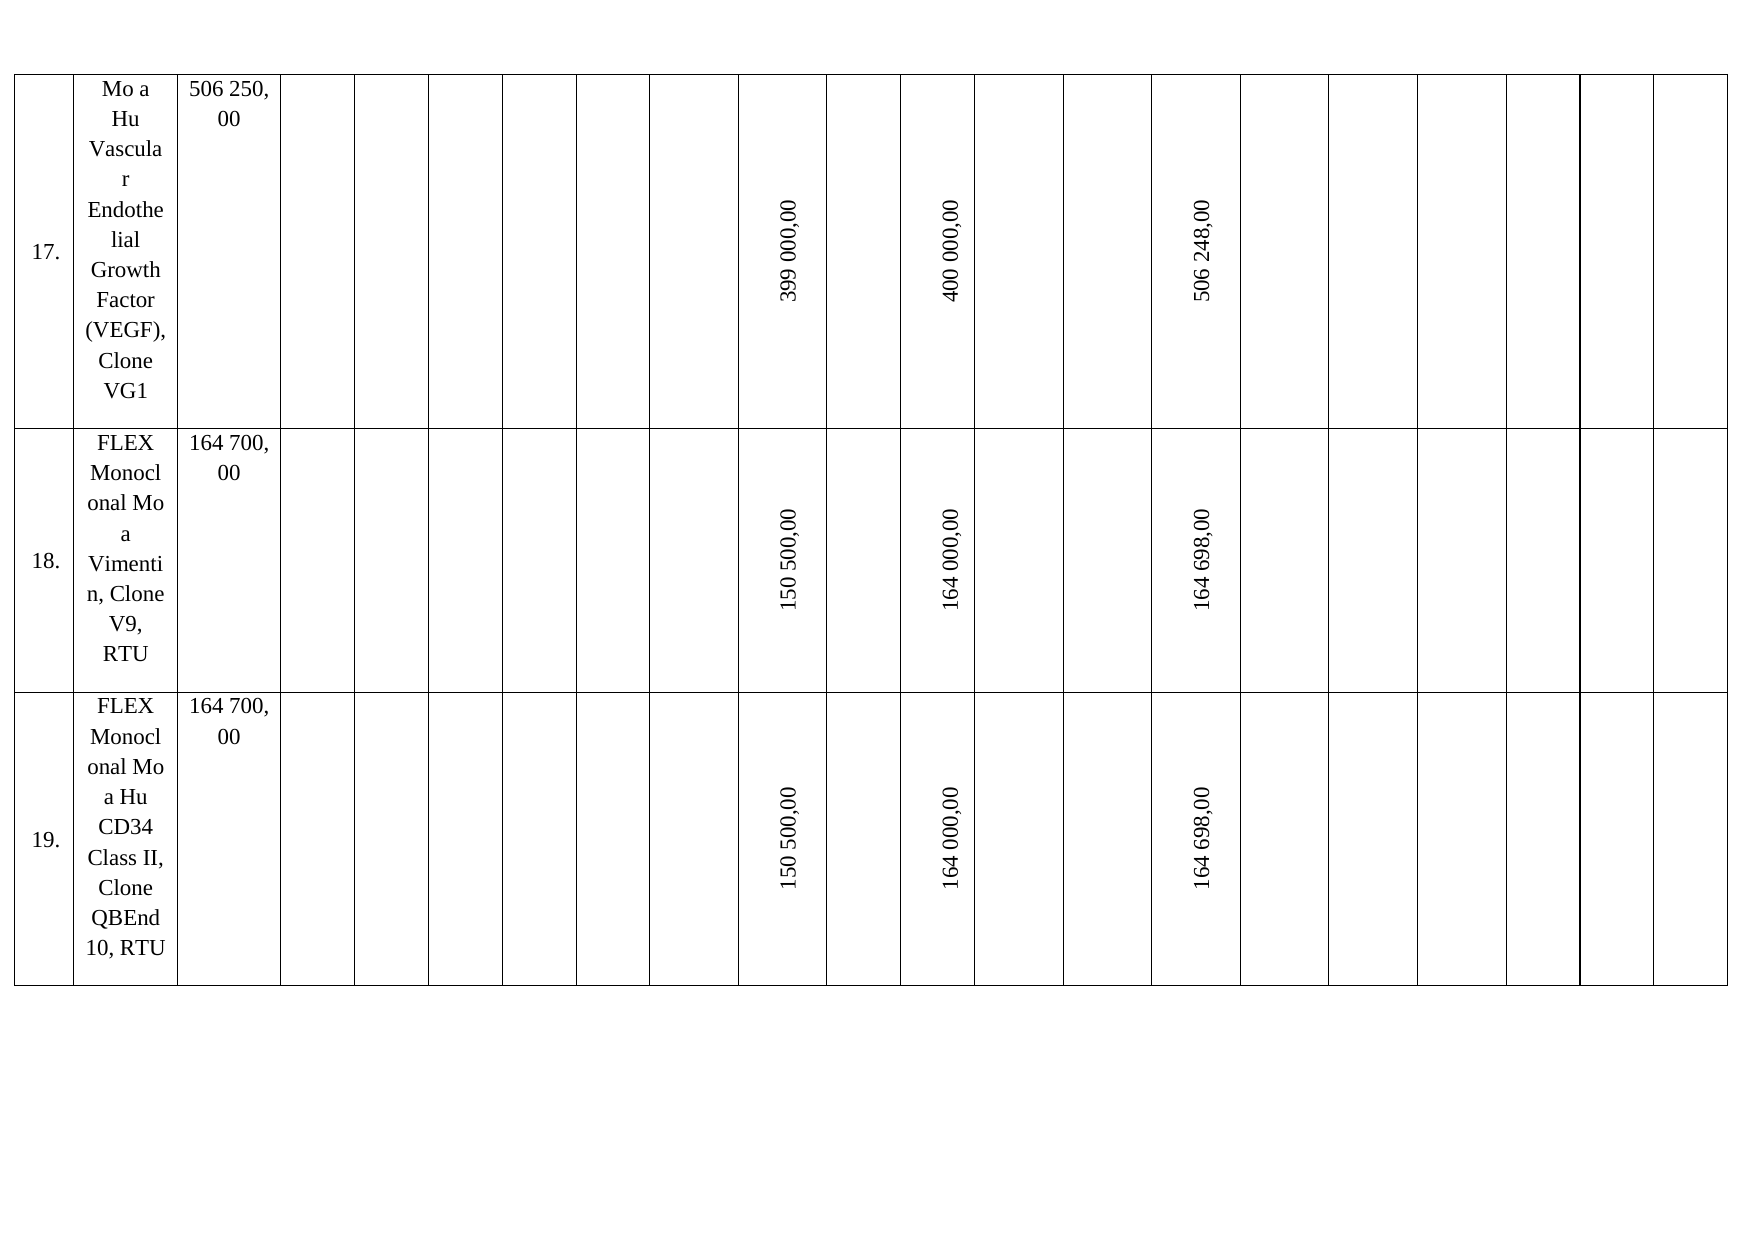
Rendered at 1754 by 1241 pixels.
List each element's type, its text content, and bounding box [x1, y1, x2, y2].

table_cell [281, 75, 354, 428]
table_cell [15, 75, 73, 428]
table_cell [1654, 429, 1727, 692]
table_cell [1654, 75, 1727, 428]
table_cell [1241, 693, 1328, 985]
table_cell [355, 75, 428, 428]
table_cell [1064, 429, 1151, 692]
table_cell Mo a Hu Vascular Endothelial Growth Factor (VEGF), Clone VG1 [74, 75, 177, 428]
table_cell [1329, 693, 1417, 985]
table_cell 164 000,00 [901, 693, 974, 985]
table_cell [650, 75, 738, 428]
table_cell [827, 693, 900, 985]
table_cell [355, 429, 428, 692]
table_cell [1241, 429, 1328, 692]
table_cell 400 000,00 [901, 75, 974, 428]
table_cell [1581, 429, 1653, 692]
table_cell 164 698,00 [1152, 429, 1240, 692]
table_cell FLEX Monoclonal Mo a Hu CD34 Class II, Clone QBEnd 10, RTU [74, 693, 177, 985]
table_cell [975, 429, 1063, 692]
table_cell [827, 429, 900, 692]
table_cell [577, 429, 649, 692]
table_cell 164 698,00 [1152, 693, 1240, 985]
table_cell [1507, 75, 1579, 428]
table_cell [975, 75, 1063, 428]
table_cell 506 250,00 [178, 75, 280, 428]
table_cell [1329, 75, 1417, 428]
table_cell [503, 429, 576, 692]
table_cell [281, 429, 354, 692]
table_cell [281, 693, 354, 985]
table_cell [650, 693, 738, 985]
table_cell [975, 693, 1063, 985]
table_cell 164 700,00 [178, 693, 280, 985]
table_cell [1507, 429, 1579, 692]
table_cell [650, 429, 738, 692]
table_cell [1329, 429, 1417, 692]
table_cell 164 700,00 [178, 429, 280, 692]
table_cell [15, 693, 73, 985]
table_cell [1581, 75, 1653, 428]
table_cell [577, 75, 649, 428]
table_cell [429, 429, 502, 692]
table_cell [1064, 75, 1151, 428]
table_cell 399 000,00 [739, 75, 826, 428]
table_cell [1581, 693, 1653, 985]
table_cell [355, 693, 428, 985]
table_cell [503, 75, 576, 428]
table_cell 506 248,00 [1152, 75, 1240, 428]
table_cell [1241, 75, 1328, 428]
table_cell [577, 693, 649, 985]
table_cell [15, 429, 73, 692]
table_cell FLEX Monoclonal Mo a Vimentin, Clone V9, RTU [74, 429, 177, 692]
table_cell [429, 693, 502, 985]
table_cell [1418, 693, 1506, 985]
table_cell [1064, 693, 1151, 985]
table_cell [1654, 693, 1727, 985]
table_cell [503, 693, 576, 985]
table_cell [827, 75, 900, 428]
table_cell 150 500,00 [739, 693, 826, 985]
table_cell [1507, 693, 1579, 985]
table_cell [1418, 75, 1506, 428]
table_cell [1418, 429, 1506, 692]
table_cell [429, 75, 502, 428]
table_cell 150 500,00 [739, 429, 826, 692]
table_cell 164 000,00 [901, 429, 974, 692]
